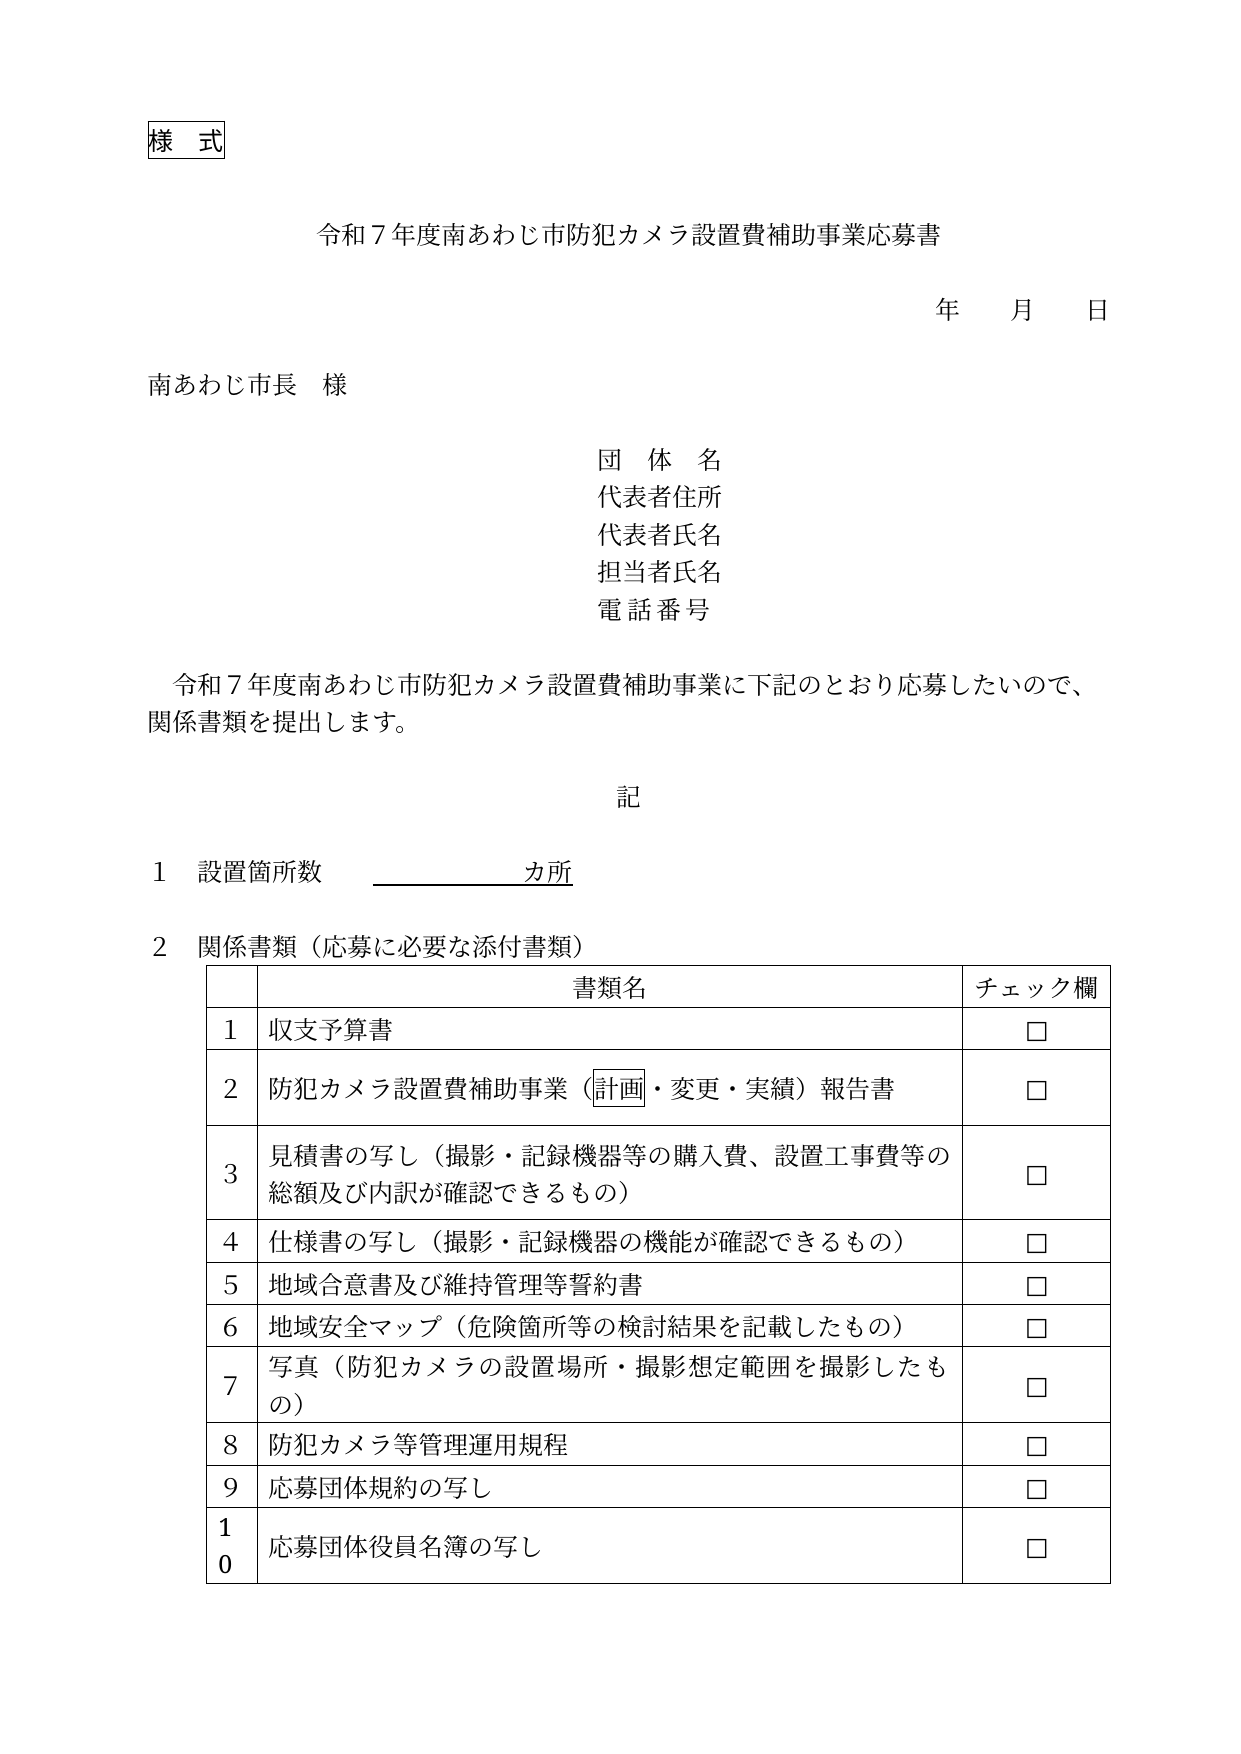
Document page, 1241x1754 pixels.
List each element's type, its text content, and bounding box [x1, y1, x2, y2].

table_cell 収支予算書 [258, 1008, 962, 1049]
subtitle 記 [148, 777, 1110, 815]
table_cell ４ [207, 1220, 257, 1262]
table_cell ７ [207, 1347, 257, 1422]
text 担当者氏名 [148, 552, 1110, 590]
table_cell 写真（防犯カメラの設置場所・撮影想定範囲を撮影したもの） [258, 1347, 962, 1422]
table_cell □ [963, 1423, 1110, 1464]
table_header [207, 966, 257, 1007]
table_cell 応募団体役員名簿の写し [258, 1508, 962, 1583]
table_cell ２ [207, 1050, 257, 1125]
text 南あわじ市長 様 [148, 365, 1110, 402]
text 団 体 名 [148, 440, 1110, 477]
table_cell １ [207, 1008, 257, 1049]
table_cell 見積書の写し（撮影・記録機器等の購入費、設置工事費等の総額及び内訳が確認できるもの） [258, 1126, 962, 1219]
text 年 月 日 [148, 290, 1110, 327]
text 様 式 [148, 102, 1110, 177]
table_cell 地域合意書及び維持管理等誓約書 [258, 1263, 962, 1304]
table_cell □ [963, 1126, 1110, 1219]
table_cell ９ [207, 1466, 257, 1507]
text 電話番号 [148, 590, 1110, 627]
table_cell ８ [207, 1423, 257, 1464]
table_cell □ [963, 1466, 1110, 1507]
table_cell 地域安全マップ（危険箇所等の検討結果を記載したもの） [258, 1305, 962, 1346]
table_cell ３ [207, 1126, 257, 1219]
text 令和７年度南あわじ市防犯カメラ設置費補助事業に下記のとおり応募したいので、関係書類を提出します。 [148, 665, 1110, 740]
text １ 設置箇所数 カ所 [148, 852, 1110, 890]
table_cell 応募団体規約の写し [258, 1466, 962, 1507]
table_cell 防犯カメラ設置費補助事業（計画・変更・実績）報告書 [258, 1050, 962, 1125]
table_cell □ [963, 1305, 1110, 1346]
table_header チェック欄 [963, 966, 1110, 1007]
text 代表者住所 [148, 477, 1110, 515]
table_cell 仕様書の写し（撮影・記録機器の機能が確認できるもの） [258, 1220, 962, 1262]
table_cell □ [963, 1508, 1110, 1583]
table_cell □ [963, 1008, 1110, 1049]
table_cell □ [963, 1050, 1110, 1125]
table_cell ６ [207, 1305, 257, 1346]
table_cell □ [963, 1347, 1110, 1422]
text ２ 関係書類（応募に必要な添付書類） [148, 927, 1110, 965]
text 代表者氏名 [148, 515, 1110, 552]
table_cell 防犯カメラ等管理運用規程 [258, 1423, 962, 1464]
text 令和７年度南あわじ市防犯カメラ設置費補助事業応募書 [148, 215, 1110, 252]
table_header 書類名 [258, 966, 962, 1007]
table_cell ５ [207, 1263, 257, 1304]
table_cell □ [963, 1263, 1110, 1304]
table_cell □ [963, 1220, 1110, 1262]
table_cell 10 [207, 1508, 257, 1583]
